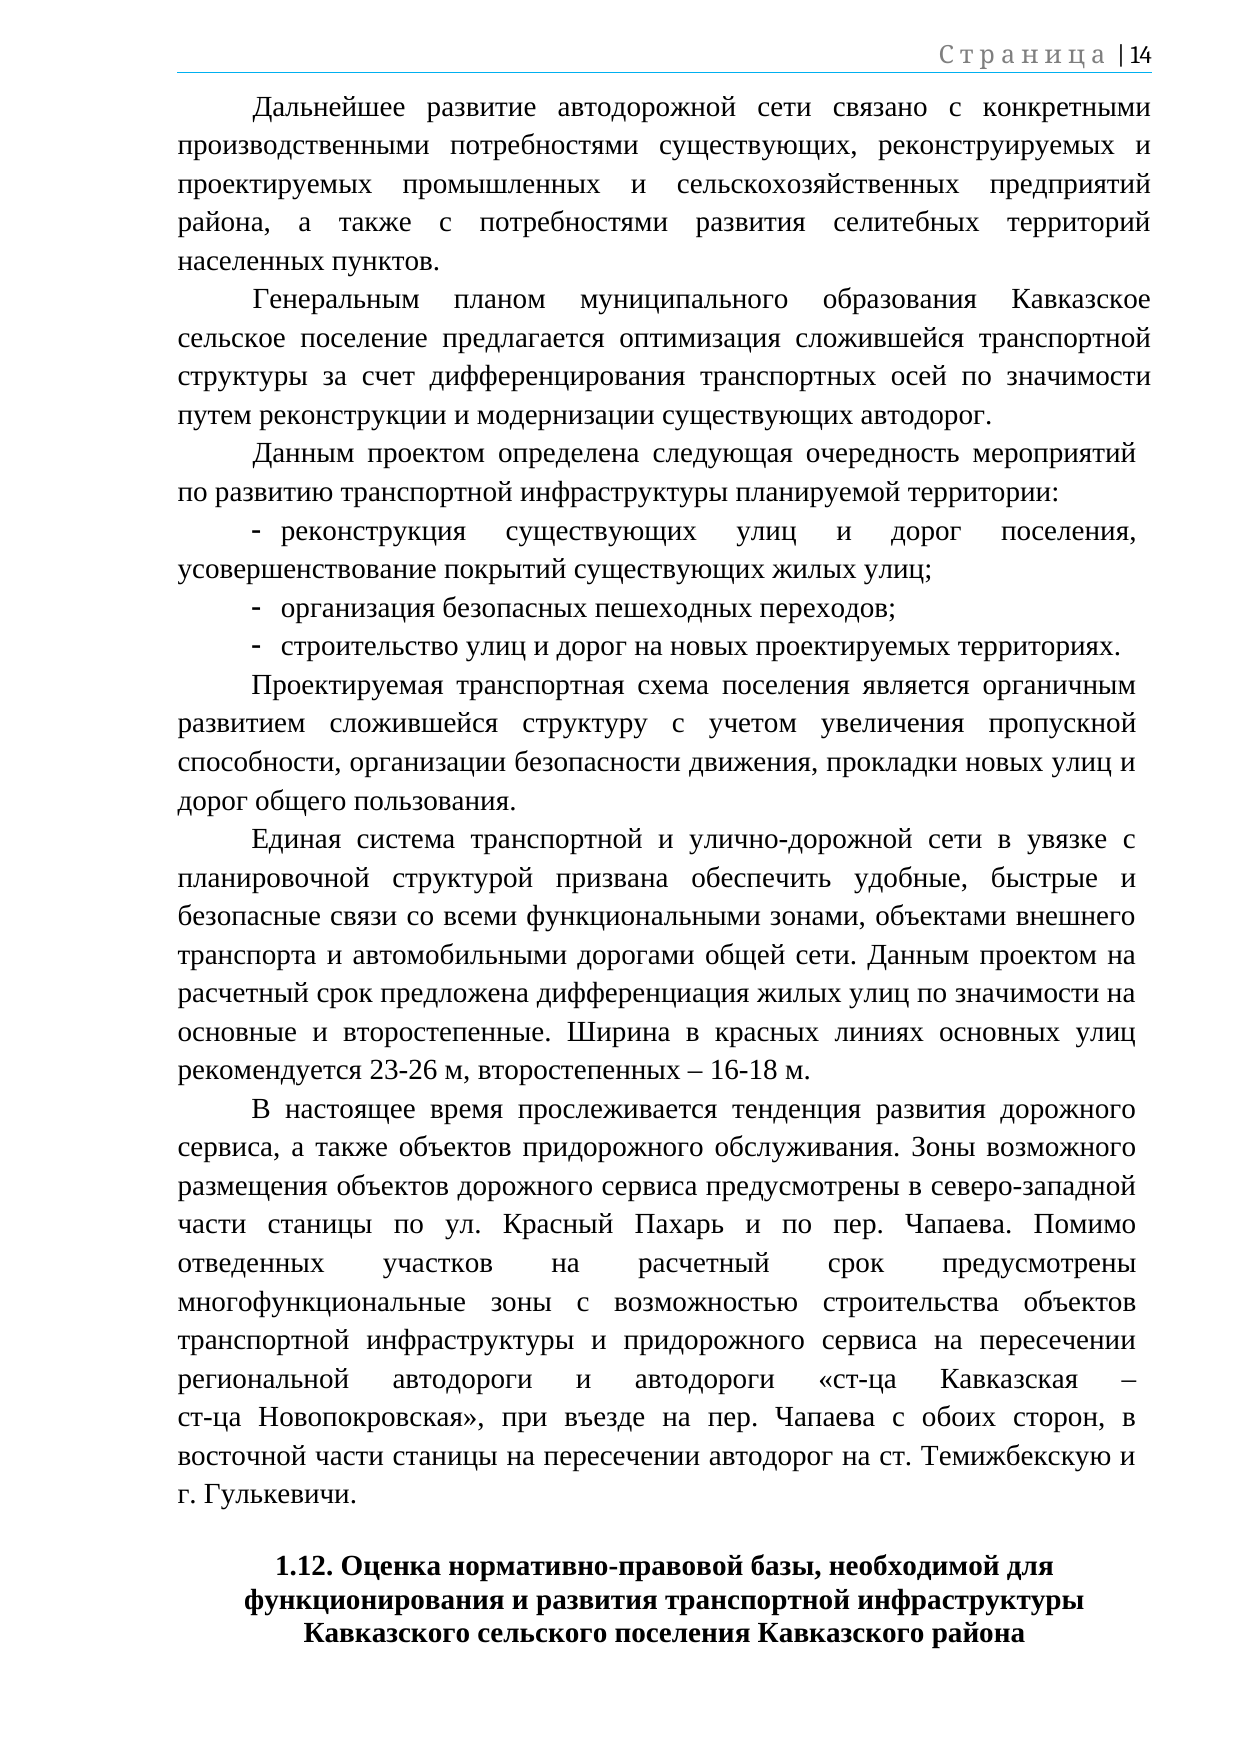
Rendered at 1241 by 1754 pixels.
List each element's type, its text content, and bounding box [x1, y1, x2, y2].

list организация безопасных пешеходных переходов; [177, 590, 1137, 623]
text 1.12. Оценка нормативно-правовой базы, необходимой для функционирования и развития транспортной инфраструктуры Кавказского сельского поселения Кавказского района [177, 1548, 1152, 1649]
text Проектируемая транспортная схема поселения является органичным развитием сложившейся структуру с учетом увеличения пропускной способности, организации безопасности движения, прокладки новых улиц и дорог общего пользования. [177, 667, 1137, 816]
list реконструкция существующих улиц и дорог поселения, усовершенствование покрытий существующих жилых улиц; [177, 513, 1137, 585]
text В настоящее время прослеживается тенденция развития дорожного сервиса, а также объектов придорожного обслуживания. Зоны возможного размещения объектов дорожного сервиса предусмотрены в северо-западной части станицы по ул. Красный Пахарь и по пер. Чапаева. Помимо отведенных участков на расчетный срок предусмотрены многофункциональные зоны с возможностью строительства объектов транспортной инфраструктуры и придорожного сервиса на пересечении региональной автодороги и автодороги «ст-ца Кавказская – ст-ца Новопокровская», при въезде на пер. Чапаева с обоих сторон, в восточной части станицы на пересечении автодорог на ст. Темижбекскую и г. Гулькевичи. [177, 1091, 1137, 1510]
text Дальнейшее развитие автодорожной сети связано с конкретными производственными потребностями существующих, реконструируемых и проектируемых промышленных и сельскохозяйственных предприятий района, а также с потребностями развития селитебных территорий населенных пунктов. [177, 89, 1152, 276]
text Генеральным планом муниципального образования Кавказское сельское поселение предлагается оптимизация сложившейся транспортной структуры за счет дифференцирования транспортных осей по значимости путем реконструкции и модернизации существующих автодорог. [177, 281, 1152, 431]
list строительство улиц и дорог на новых проектируемых территориях. [177, 628, 1137, 662]
text Единая система транспортной и улично-дорожной сети в увязке с планировочной структурой призвана обеспечить удобные, быстрые и безопасные связи со всеми функциональными зонами, объектами внешнего транспорта и автомобильными дорогами общей сети. Данным проектом на расчетный срок предложена дифференциация жилых улиц по значимости на основные и второстепенные. Ширина в красных линиях основных улиц рекомендуется 23-26 м, второстепенных – 16-18 м. [177, 821, 1137, 1086]
text Данным проектом определена следующая очередность мероприятий по развитию транспортной инфраструктуры планируемой территории: [177, 436, 1137, 508]
